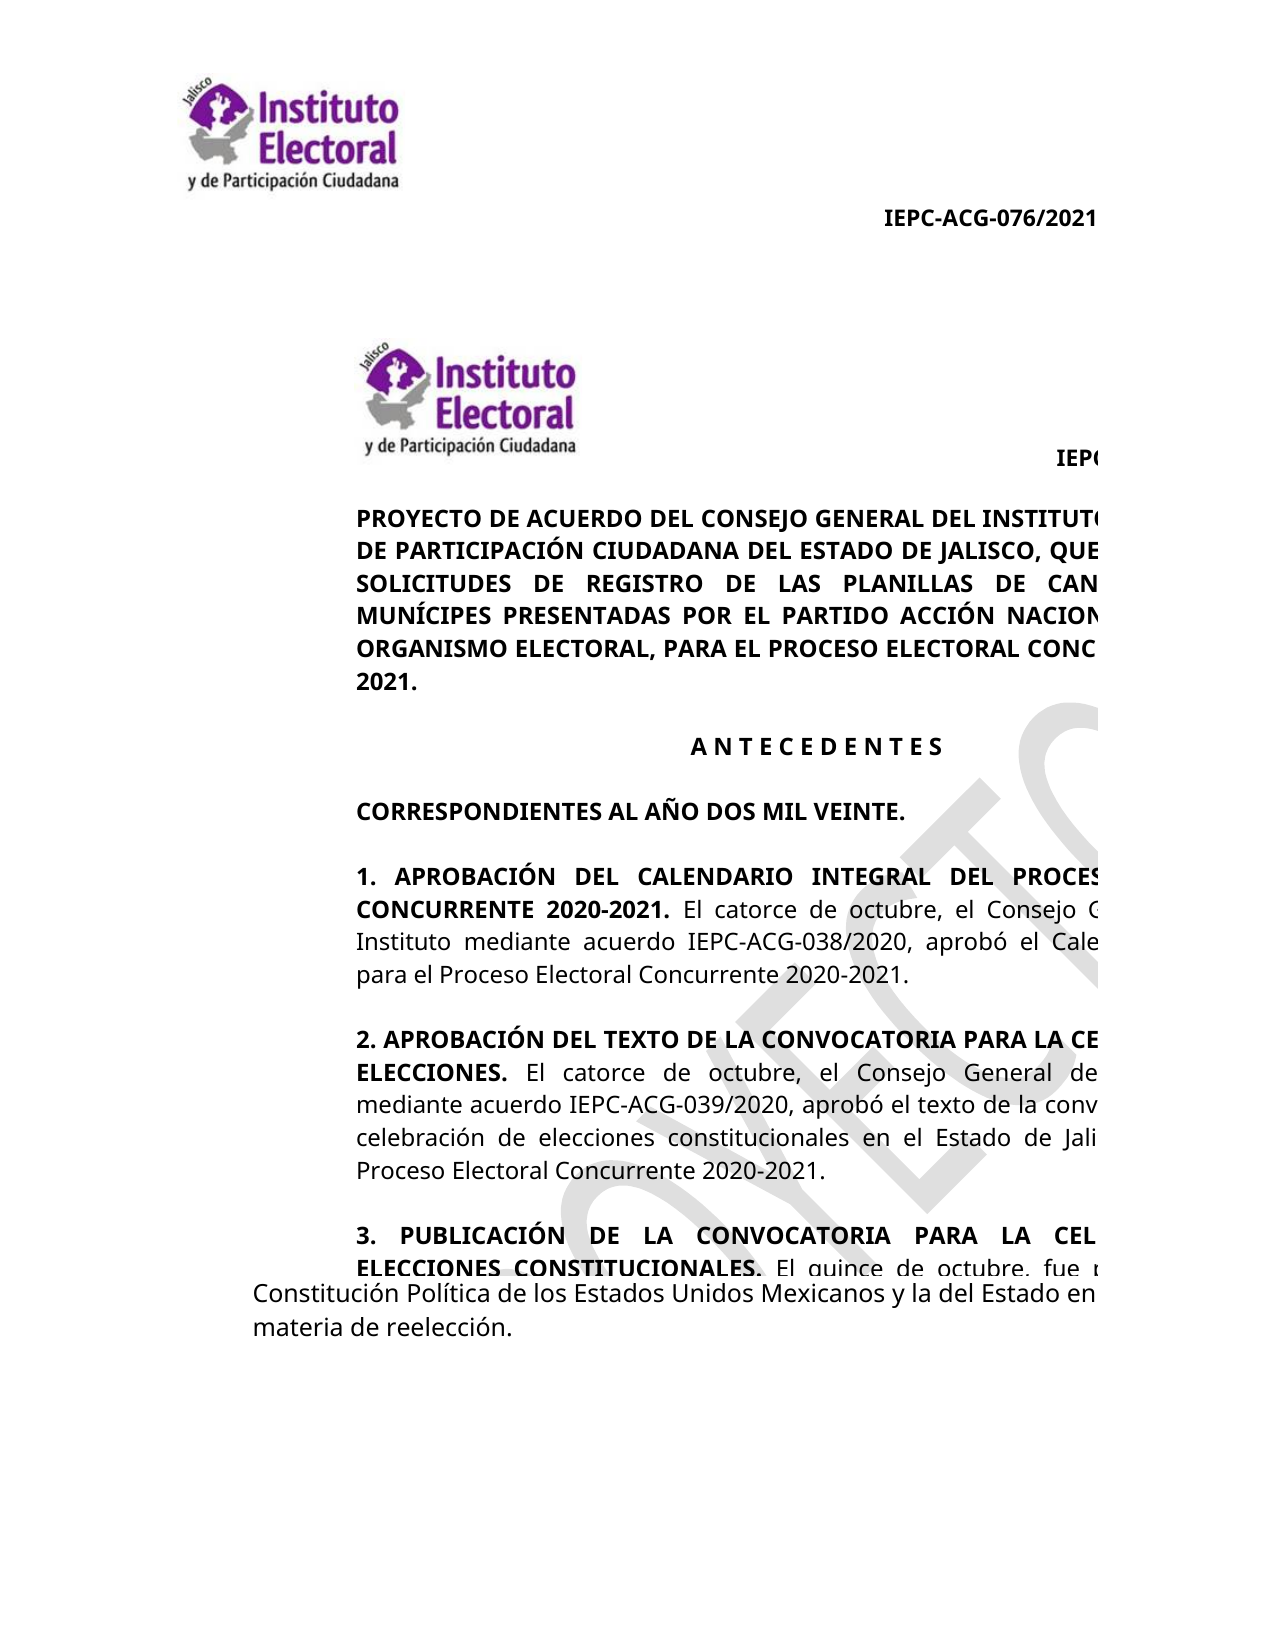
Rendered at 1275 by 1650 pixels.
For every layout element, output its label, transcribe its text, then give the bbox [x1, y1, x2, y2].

picture [177, 73, 406, 202]
list Las y los candidatos a diputaciones o a munícipes que busquen reelegirse en sus cargos, deberán acompañar una carta que especifique los periodos para los que han sido electos en ese cargo y la manifestación de estar cumpliendo los límites establecidos en la Constitución Política de los Estados Unidos Mexicanos y la del Estado en materia de reelección. [215, 1276, 1098, 1344]
